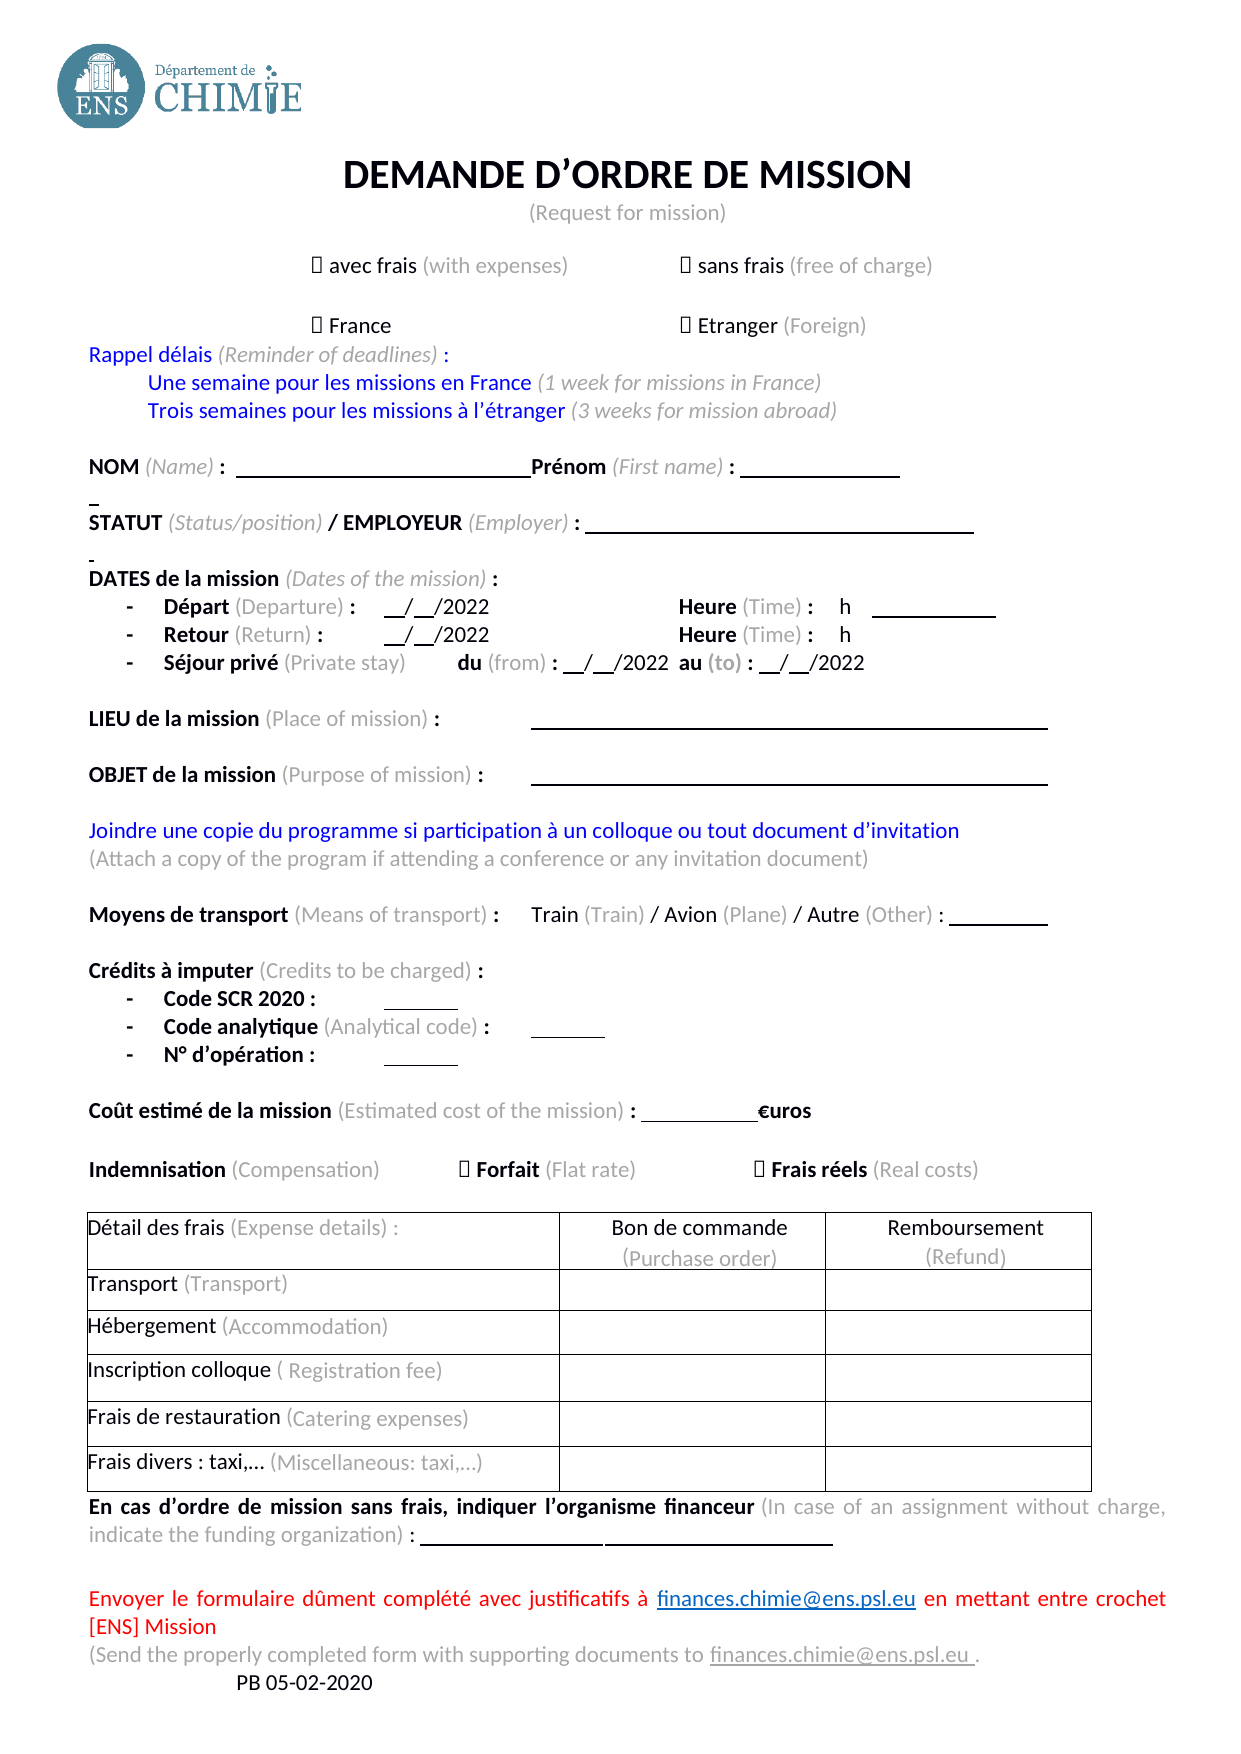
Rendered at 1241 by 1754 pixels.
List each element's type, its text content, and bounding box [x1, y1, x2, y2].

text En cas d’ordre de mission sans frais, indiquer l’organisme financeur (In case of an assignment without charge, indicate the funding organization) : [89, 1492, 1167, 1548]
text (Request for mission) [89, 198, 1167, 227]
list Retour (Return) : / /2022 Heure (Time) : h [126, 620, 1167, 648]
list Code analytique (Analytical code) : [126, 1012, 1167, 1041]
table_cell [826, 1355, 1091, 1401]
text DEMANDE D’ORDRE DE MISSION [89, 148, 1167, 198]
table_cell [826, 1311, 1091, 1354]
text Moyens de transport (Means of transport) : Train (Train) / Avion (Plane) / Autre (Other) : [89, 900, 1167, 928]
table_cell [560, 1355, 825, 1401]
text (Attach a copy of the program if attending a conference or any invitation document) [89, 844, 1167, 872]
text Crédits à imputer (Credits to be charged) : [89, 956, 1167, 984]
list Code SCR 2020 : [126, 984, 1167, 1012]
text  France  Etranger (Foreign) [236, 309, 1167, 340]
text LIEU de la mission (Place of mission) : [89, 704, 1167, 732]
table_cell Transport (Transport) [88, 1270, 559, 1310]
text Joindre une copie du programme si participation à un colloque ou tout document d’invitation [89, 816, 1167, 844]
table_cell Inscription colloque ( Registration fee) [88, 1355, 559, 1401]
text Trois semaines pour les missions à l’étranger (3 weeks for mission abroad) [89, 396, 1167, 424]
table_cell [560, 1447, 825, 1491]
text Coût estimé de la mission (Estimated cost of the mission) : €uros [89, 1097, 1167, 1124]
text Rappel délais (Reminder of deadlines) : [89, 340, 1167, 368]
list Séjour privé (Private stay) du (from) : / /2022 au (to) : / /2022 [126, 648, 1167, 676]
text OBJET de la mission (Purpose of mission) : [89, 760, 1167, 788]
text NOM (Name) : Prénom (First name) : [89, 452, 1167, 480]
table_cell [826, 1270, 1091, 1310]
text Indemnisation (Compensation)  Forfait (Flat rate)  Frais réels (Real costs) [89, 1153, 1167, 1184]
table_cell [826, 1447, 1091, 1491]
text STATUT (Status/position) / EMPLOYEUR (Employer) : [89, 508, 1167, 536]
table_cell [560, 1402, 825, 1446]
table_cell [560, 1270, 825, 1310]
table_header Remboursement (Refund) [826, 1213, 1091, 1268]
table_header Détail des frais (Expense details) : [88, 1213, 559, 1268]
list N° d’opération : [126, 1041, 1167, 1068]
text  avec frais (with expenses)  sans frais (free of charge) [236, 249, 1167, 281]
table_cell Frais de restauration (Catering expenses) [88, 1402, 559, 1446]
text Une semaine pour les missions en France (1 week for missions in France) [89, 368, 1167, 396]
table_cell Hébergement (Accommodation) [88, 1311, 559, 1354]
table_cell [826, 1402, 1091, 1446]
table_cell Frais divers : taxi,… (Miscellaneous: taxi,…) [88, 1447, 559, 1491]
picture [57, 43, 301, 128]
list Départ (Departure) : / /2022 Heure (Time) : h [126, 592, 1167, 620]
table_cell [560, 1311, 825, 1354]
table_header Bon de commande (Purchase order) [560, 1213, 825, 1268]
text DATES de la mission (Dates of the mission) : [89, 564, 1167, 592]
